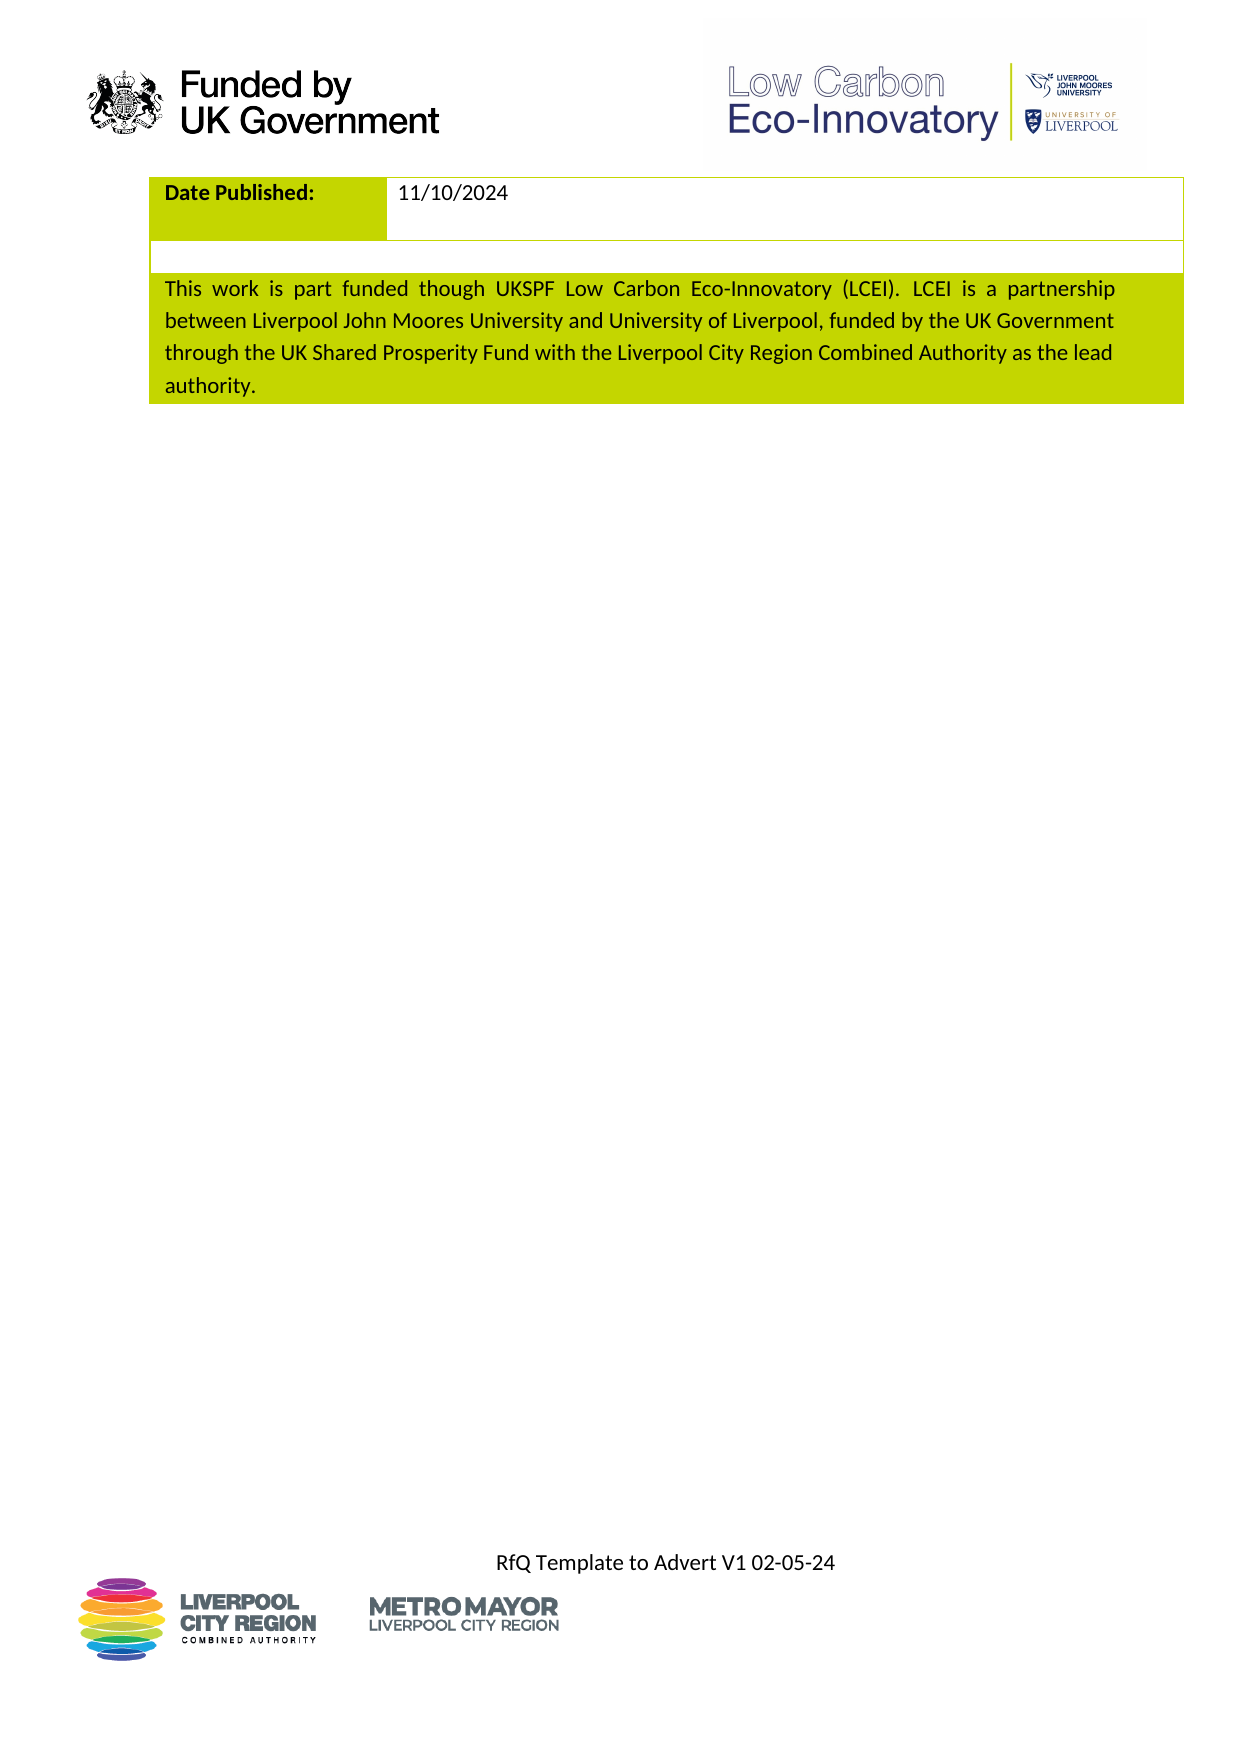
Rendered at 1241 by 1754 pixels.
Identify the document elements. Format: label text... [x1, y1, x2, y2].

table_cell Date Published: [151, 178, 386, 240]
table_cell This work is part funded though UKSPF Low Carbon Eco-Innovatory (LCEI). LCEI is a partnership between Liverpool John Moores University and University of Liverpool, funded by the UK Government through the UK Shared Prosperity Fund with the Liverpool City Region Combined Authority as the lead authority. [151, 274, 1183, 403]
picture [78, 61, 448, 143]
table_cell [387, 178, 1183, 240]
picture [703, 18, 1147, 171]
picture [76, 1576, 580, 1681]
table_cell [151, 241, 1183, 273]
